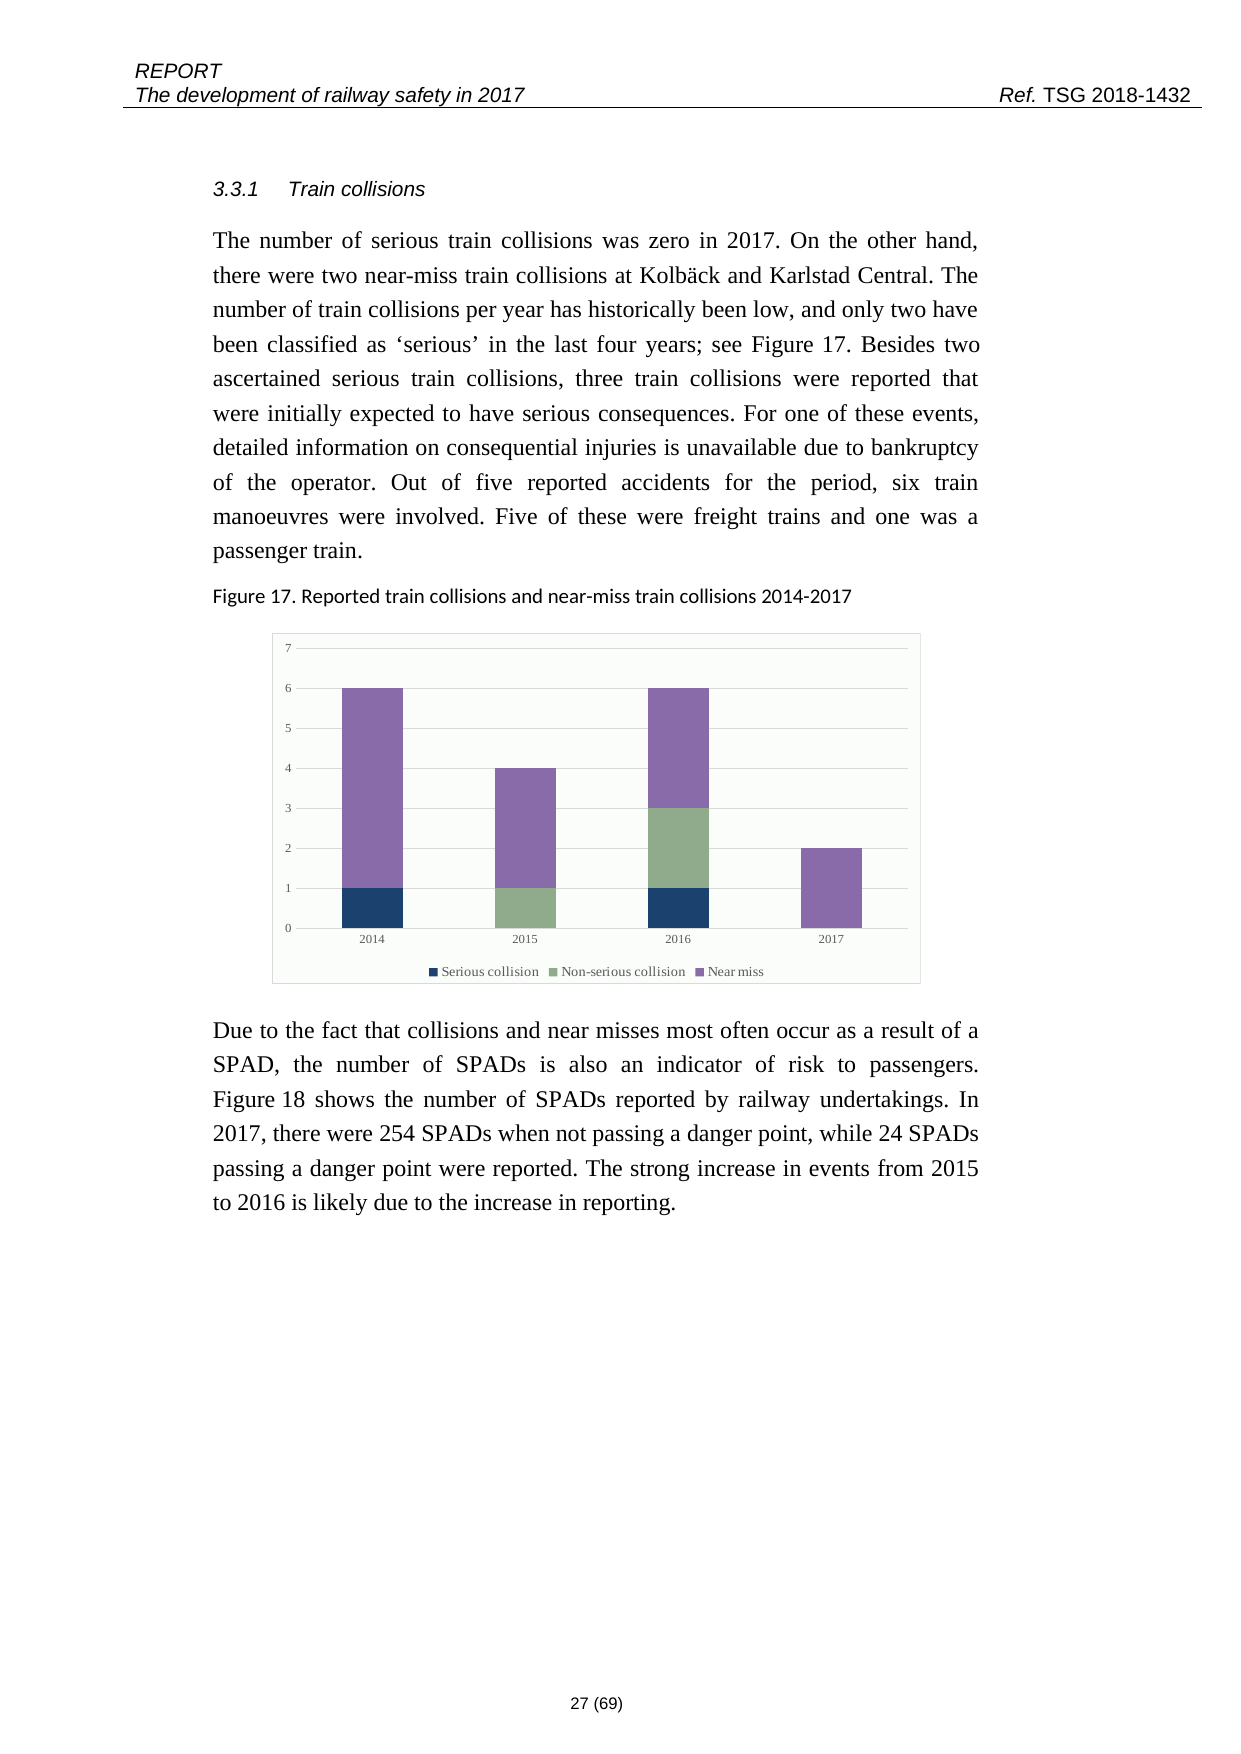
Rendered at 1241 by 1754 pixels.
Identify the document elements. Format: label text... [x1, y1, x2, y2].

text Figure 17. Reported train collisions and near-miss train collisions 2014-2017 [213, 583, 980, 609]
text The number of serious train collisions was zero in 2017. On the other hand, there were two near-miss train collisions at Kolbäck and Karlstad Central. The number of train collisions per year has historically been low, and only two have been classified as ‘serious’ in the last four years; see Figure 17. Besides two ascertained serious train collisions, three train collisions were reported that were initially expected to have serious consequences. For one of these events, detailed information on consequential injuries is unavailable due to bankruptcy of the operator. Out of five reported accidents for the period, six train manoeuvres were involved. Five of these were freight trains and one was a passenger train. [213, 226, 980, 564]
text Due to the fact that collisions and near misses most often occur as a result of a SPAD, the number of SPADs is also an indicator of risk to passengers. Figure 18 shows the number of SPADs reported by railway undertakings. In 2017, there were 254 SPADs when not passing a danger point, while 24 SPADs passing a danger point were reported. The strong increase in events from 2015 to 2016 is likely due to the increase in reporting. [213, 1016, 980, 1216]
subtitle Train collisions [213, 177, 980, 201]
